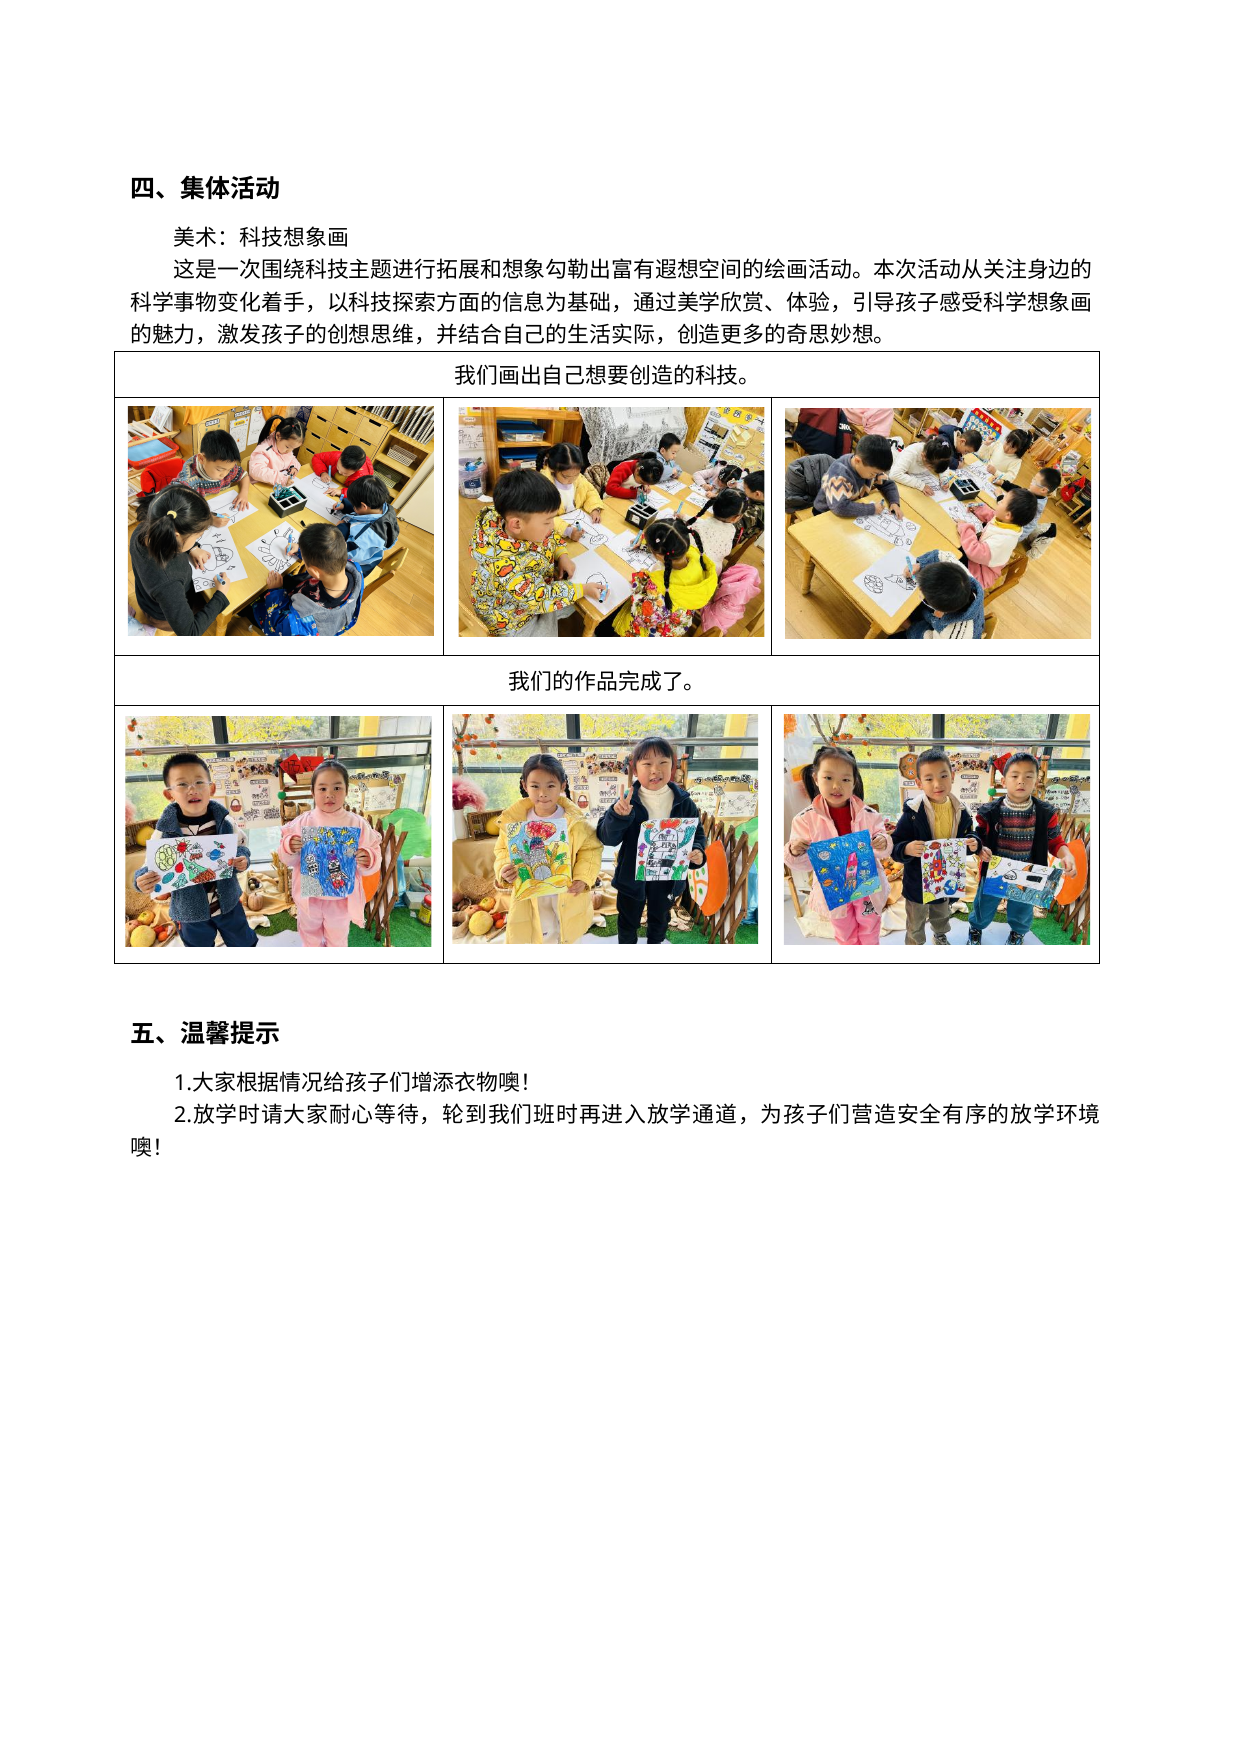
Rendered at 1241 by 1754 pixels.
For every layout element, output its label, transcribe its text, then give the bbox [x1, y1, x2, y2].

table_cell [772, 706, 1099, 963]
text 这是一次围绕科技主题进行拓展和想象勾勒出富有遐想空间的绘画活动。本次活动从关注身边的科学事物变化着手，以科技探索方面的信息为基础，通过美学欣赏、体验，引导孩子感受科学想象画的魅力，激发孩子的创想思维，并结合自己的生活实际，创造更多的奇思妙想。 [130, 252, 1104, 349]
list 四、集体活动 [130, 154, 1104, 219]
table_cell [772, 398, 1099, 654]
list 1.大家根据情况给孩子们增添衣物噢！ [130, 1064, 1104, 1097]
table_cell [444, 398, 771, 654]
text 五、温馨提示 [130, 999, 1104, 1064]
table_cell 我们的作品完成了。 [115, 656, 1099, 705]
table_cell [115, 706, 443, 963]
table_cell [115, 398, 443, 654]
list 2.放学时请大家耐心等待，轮到我们班时再进入放学通道，为孩子们营造安全有序的放学环境噢！ [130, 1097, 1104, 1162]
table_header 我们画出自己想要创造的科技。 [115, 352, 1099, 397]
list 美术：科技想象画 [130, 219, 1104, 252]
table_cell [444, 706, 771, 963]
